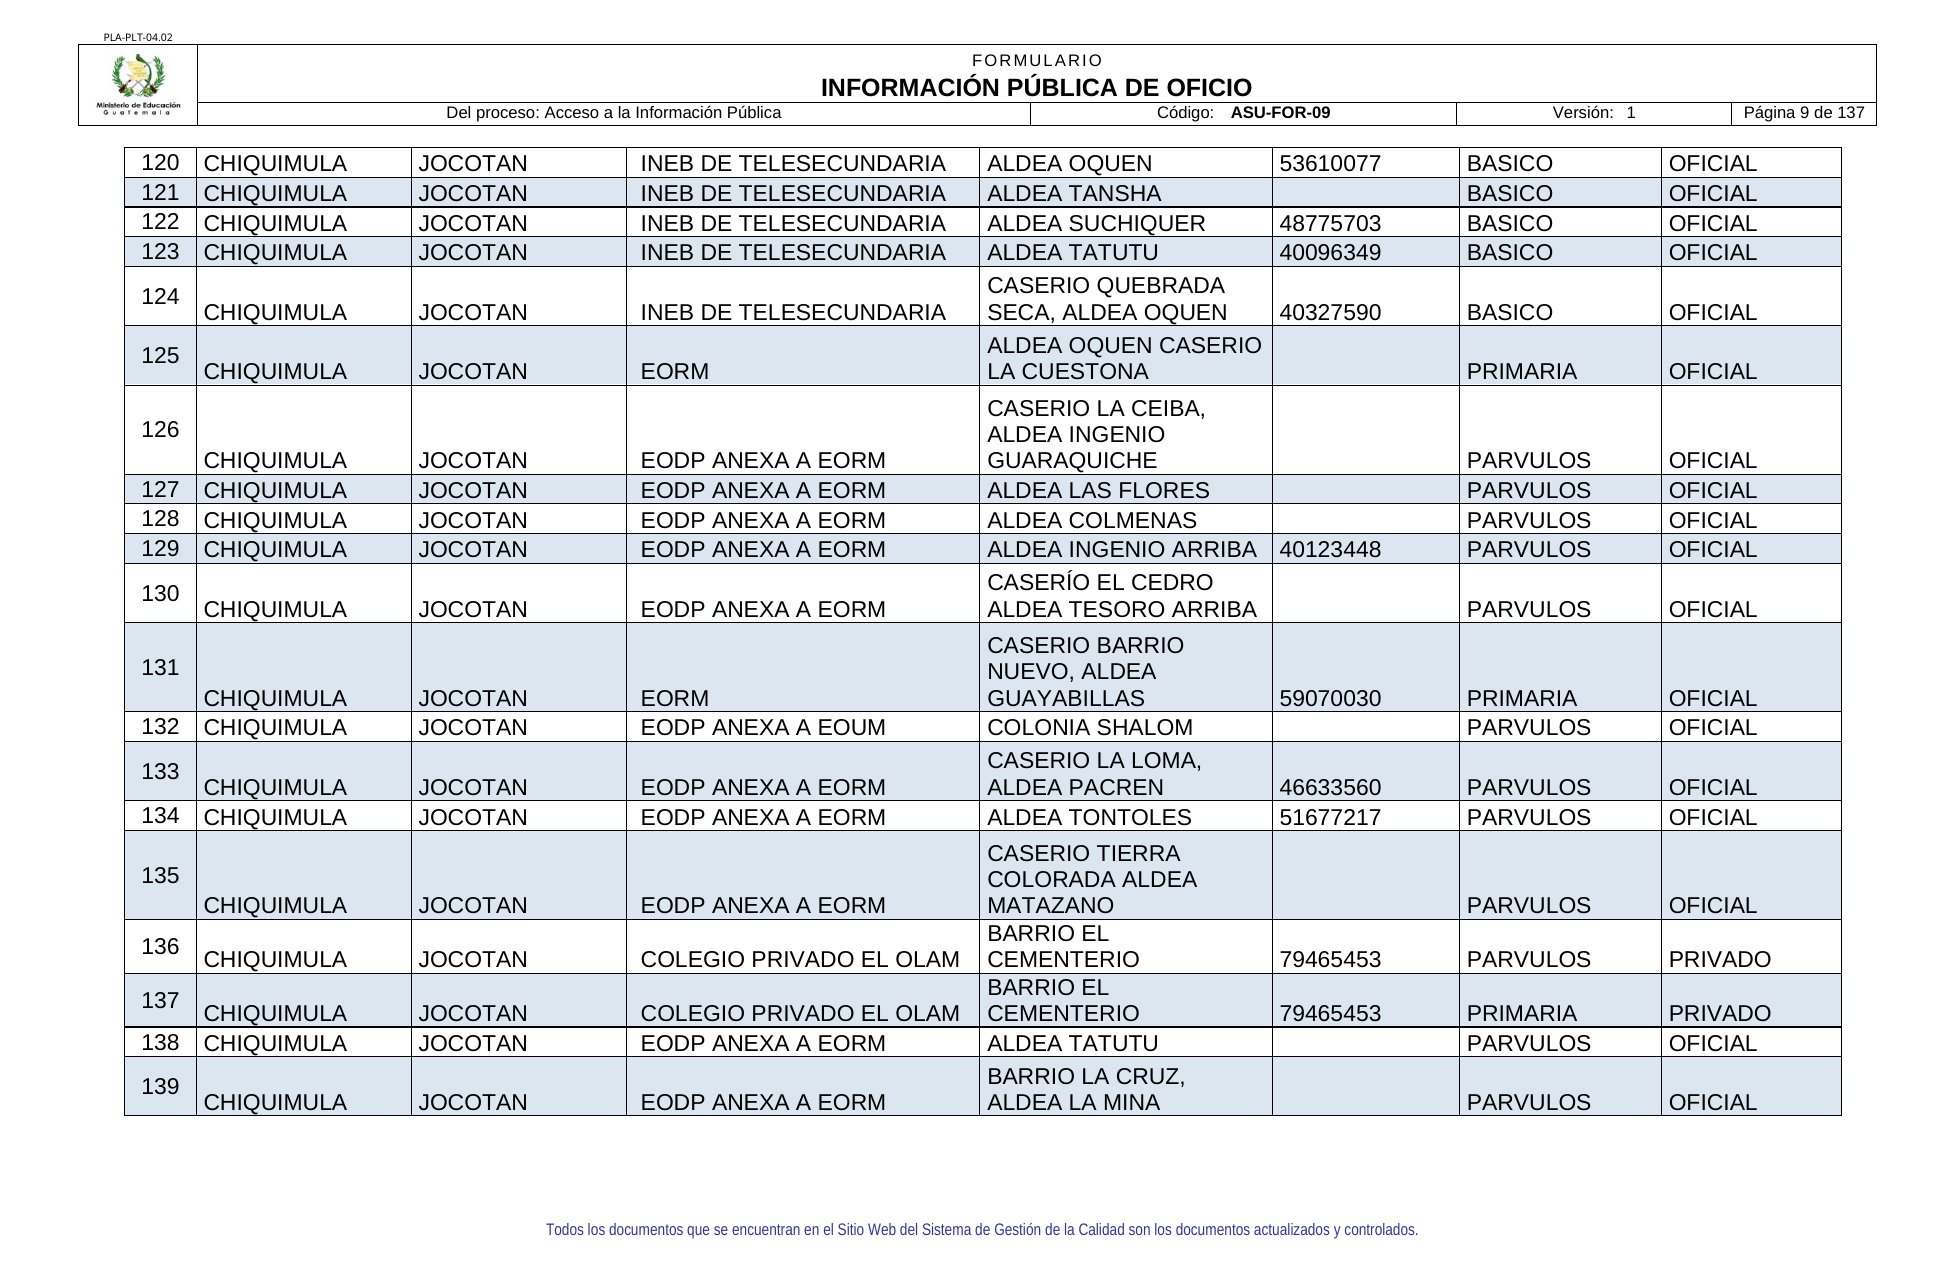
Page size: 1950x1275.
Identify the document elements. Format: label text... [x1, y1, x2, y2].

table_cell JOCOTAN [412, 564, 626, 622]
table_cell 124 [125, 267, 196, 325]
table_cell CHIQUIMULA [197, 831, 411, 919]
table_cell CHIQUIMULA [197, 386, 411, 473]
table_cell 59070030 [1273, 623, 1459, 711]
table_cell CHIQUIMULA [197, 801, 411, 830]
table_cell CHIQUIMULA [197, 208, 411, 236]
table_cell OFICIAL [1662, 326, 1841, 384]
table_cell EODP ANEXA A EORM [627, 1057, 979, 1115]
table_cell EODP ANEXA A EOUM [627, 712, 979, 741]
table_cell JOCOTAN [412, 623, 626, 711]
table_cell [1273, 564, 1459, 622]
table_cell JOCOTAN [412, 742, 626, 800]
table_cell JOCOTAN [412, 237, 626, 266]
table_cell INEB DE TELESECUNDARIA [627, 237, 979, 266]
table_cell OFICIAL [1662, 475, 1841, 503]
table_cell OFICIAL [1662, 178, 1841, 206]
table_cell 139 [125, 1057, 196, 1115]
table_cell EODP ANEXA A EORM [627, 1028, 979, 1056]
table_cell 125 [125, 326, 196, 384]
table_cell EORM [627, 623, 979, 711]
table_cell 51677217 [1273, 801, 1459, 830]
table_cell [1273, 326, 1459, 384]
table_cell [1273, 178, 1459, 206]
table_cell JOCOTAN [412, 801, 626, 830]
table_cell OFICIAL [1662, 831, 1841, 919]
table_cell ALDEA TONTOLES [980, 801, 1272, 830]
table_cell BASICO [1460, 208, 1661, 236]
table_cell OFICIAL [1662, 564, 1841, 622]
table_cell CASERIO QUEBRADA SECA, ALDEA OQUEN [980, 267, 1272, 325]
table_cell INEB DE TELESECUNDARIA [627, 208, 979, 236]
table_cell ALDEA OQUEN [980, 148, 1272, 177]
table_cell CHIQUIMULA [197, 564, 411, 622]
table_cell EODP ANEXA A EORM [627, 504, 979, 533]
table_cell 136 [125, 920, 196, 973]
table_cell 126 [125, 386, 196, 473]
table_cell [1273, 386, 1459, 473]
table_cell PRIVADO [1662, 974, 1841, 1026]
table_cell PRIMARIA [1460, 623, 1661, 711]
table_cell 134 [125, 801, 196, 830]
table_cell OFICIAL [1662, 1057, 1841, 1115]
table_cell 131 [125, 623, 196, 711]
table_cell PARVULOS [1460, 920, 1661, 973]
table_cell OFICIAL [1662, 1028, 1841, 1056]
table_cell INEB DE TELESECUNDARIA [627, 148, 979, 177]
table_cell COLEGIO PRIVADO EL OLAM [627, 920, 979, 973]
table_cell PRIMARIA [1460, 974, 1661, 1026]
table_cell 130 [125, 564, 196, 622]
table_cell 120 [125, 148, 196, 177]
table_cell COLONIA SHALOM [980, 712, 1272, 741]
table_cell EODP ANEXA A EORM [627, 564, 979, 622]
table_cell CASERIO LA LOMA, ALDEA PACREN [980, 742, 1272, 800]
table_cell PARVULOS [1460, 801, 1661, 830]
table_cell 129 [125, 534, 196, 563]
table_cell 135 [125, 831, 196, 919]
table_cell JOCOTAN [412, 326, 626, 384]
table_cell EODP ANEXA A EORM [627, 475, 979, 503]
table_cell OFICIAL [1662, 623, 1841, 711]
table_cell BASICO [1460, 237, 1661, 266]
table_cell CASERIO LA CEIBA, ALDEA INGENIO GUARAQUICHE [980, 386, 1272, 473]
table_cell BASICO [1460, 267, 1661, 325]
table_cell CHIQUIMULA [197, 504, 411, 533]
table_cell 79465453 [1273, 920, 1459, 973]
table_cell EODP ANEXA A EORM [627, 534, 979, 563]
table_cell CASERIO TIERRA COLORADA ALDEA MATAZANO [980, 831, 1272, 919]
table_cell CHIQUIMULA [197, 623, 411, 711]
table_cell BARRIO LA CRUZ, ALDEA LA MINA [980, 1057, 1272, 1115]
table_cell OFICIAL [1662, 386, 1841, 473]
table_cell [1273, 475, 1459, 503]
table_cell 40096349 [1273, 237, 1459, 266]
table_cell [1273, 504, 1459, 533]
table_cell ALDEA TATUTU [980, 1028, 1272, 1056]
table_cell PARVULOS [1460, 1057, 1661, 1115]
table_cell 46633560 [1273, 742, 1459, 800]
table_cell JOCOTAN [412, 831, 626, 919]
table_cell 132 [125, 712, 196, 741]
table_cell 79465453 [1273, 974, 1459, 1026]
table_cell PARVULOS [1460, 742, 1661, 800]
table_cell CHIQUIMULA [197, 1057, 411, 1115]
table_cell PARVULOS [1460, 504, 1661, 533]
table_cell EODP ANEXA A EORM [627, 831, 979, 919]
table_cell PARVULOS [1460, 475, 1661, 503]
table_cell ALDEA TATUTU [980, 237, 1272, 266]
table_cell JOCOTAN [412, 475, 626, 503]
table_cell BARRIO EL CEMENTERIO [980, 974, 1272, 1026]
table_cell [1273, 1057, 1459, 1115]
table_cell COLEGIO PRIVADO EL OLAM [627, 974, 979, 1026]
table_cell PRIVADO [1662, 920, 1841, 973]
table_cell JOCOTAN [412, 178, 626, 206]
table_cell CHIQUIMULA [197, 1028, 411, 1056]
table_cell CHIQUIMULA [197, 974, 411, 1026]
table_cell CHIQUIMULA [197, 178, 411, 206]
table_cell JOCOTAN [412, 712, 626, 741]
table_cell JOCOTAN [412, 1057, 626, 1115]
table_cell OFICIAL [1662, 267, 1841, 325]
table_cell OFICIAL [1662, 208, 1841, 236]
table_cell ALDEA COLMENAS [980, 504, 1272, 533]
table_cell 128 [125, 504, 196, 533]
table_cell CASERÍO EL CEDRO ALDEA TESORO ARRIBA [980, 564, 1272, 622]
table_cell EORM [627, 326, 979, 384]
table_cell PARVULOS [1460, 534, 1661, 563]
table_cell JOCOTAN [412, 267, 626, 325]
table_cell CHIQUIMULA [197, 267, 411, 325]
table_cell INEB DE TELESECUNDARIA [627, 267, 979, 325]
table_cell PARVULOS [1460, 386, 1661, 473]
table_cell OFICIAL [1662, 148, 1841, 177]
table_cell OFICIAL [1662, 504, 1841, 533]
table_cell 123 [125, 237, 196, 266]
table_cell 127 [125, 475, 196, 503]
table_cell JOCOTAN [412, 208, 626, 236]
table_cell CHIQUIMULA [197, 712, 411, 741]
table_cell 40123448 [1273, 534, 1459, 563]
table_cell [1273, 831, 1459, 919]
table_cell ALDEA OQUEN CASERIO LA CUESTONA [980, 326, 1272, 384]
table_cell CASERIO BARRIO NUEVO, ALDEA GUAYABILLAS [980, 623, 1272, 711]
table_cell 53610077 [1273, 148, 1459, 177]
table_cell ALDEA SUCHIQUER [980, 208, 1272, 236]
table_cell ALDEA LAS FLORES [980, 475, 1272, 503]
table_cell PARVULOS [1460, 1028, 1661, 1056]
table_cell INEB DE TELESECUNDARIA [627, 178, 979, 206]
table_cell CHIQUIMULA [197, 475, 411, 503]
table_cell OFICIAL [1662, 237, 1841, 266]
table_cell JOCOTAN [412, 386, 626, 473]
table_cell PARVULOS [1460, 831, 1661, 919]
table_cell PRIMARIA [1460, 326, 1661, 384]
table_cell EODP ANEXA A EORM [627, 386, 979, 473]
table_cell OFICIAL [1662, 801, 1841, 830]
table_cell CHIQUIMULA [197, 237, 411, 266]
table_cell [1273, 712, 1459, 741]
table_cell 122 [125, 208, 196, 236]
table_cell BASICO [1460, 178, 1661, 206]
table_cell ALDEA INGENIO ARRIBA [980, 534, 1272, 563]
table_cell 40327590 [1273, 267, 1459, 325]
table_cell 138 [125, 1028, 196, 1056]
table_cell 121 [125, 178, 196, 206]
table_cell JOCOTAN [412, 148, 626, 177]
table_cell 137 [125, 974, 196, 1026]
table_cell BASICO [1460, 148, 1661, 177]
table_cell JOCOTAN [412, 920, 626, 973]
table_cell 48775703 [1273, 208, 1459, 236]
table_cell [1273, 1028, 1459, 1056]
table_cell JOCOTAN [412, 504, 626, 533]
table_cell CHIQUIMULA [197, 742, 411, 800]
table_cell JOCOTAN [412, 534, 626, 563]
table_cell OFICIAL [1662, 712, 1841, 741]
picture [95, 51, 181, 117]
table_cell CHIQUIMULA [197, 326, 411, 384]
table_cell PARVULOS [1460, 712, 1661, 741]
table_cell OFICIAL [1662, 742, 1841, 800]
table_cell CHIQUIMULA [197, 534, 411, 563]
table_cell ALDEA TANSHA [980, 178, 1272, 206]
table_cell BARRIO EL CEMENTERIO [980, 920, 1272, 973]
table_cell EODP ANEXA A EORM [627, 801, 979, 830]
table_cell JOCOTAN [412, 1028, 626, 1056]
table_cell OFICIAL [1662, 534, 1841, 563]
table_cell 133 [125, 742, 196, 800]
table_cell JOCOTAN [412, 974, 626, 1026]
table_cell PARVULOS [1460, 564, 1661, 622]
table_cell CHIQUIMULA [197, 920, 411, 973]
table_cell CHIQUIMULA [197, 148, 411, 177]
table_cell EODP ANEXA A EORM [627, 742, 979, 800]
